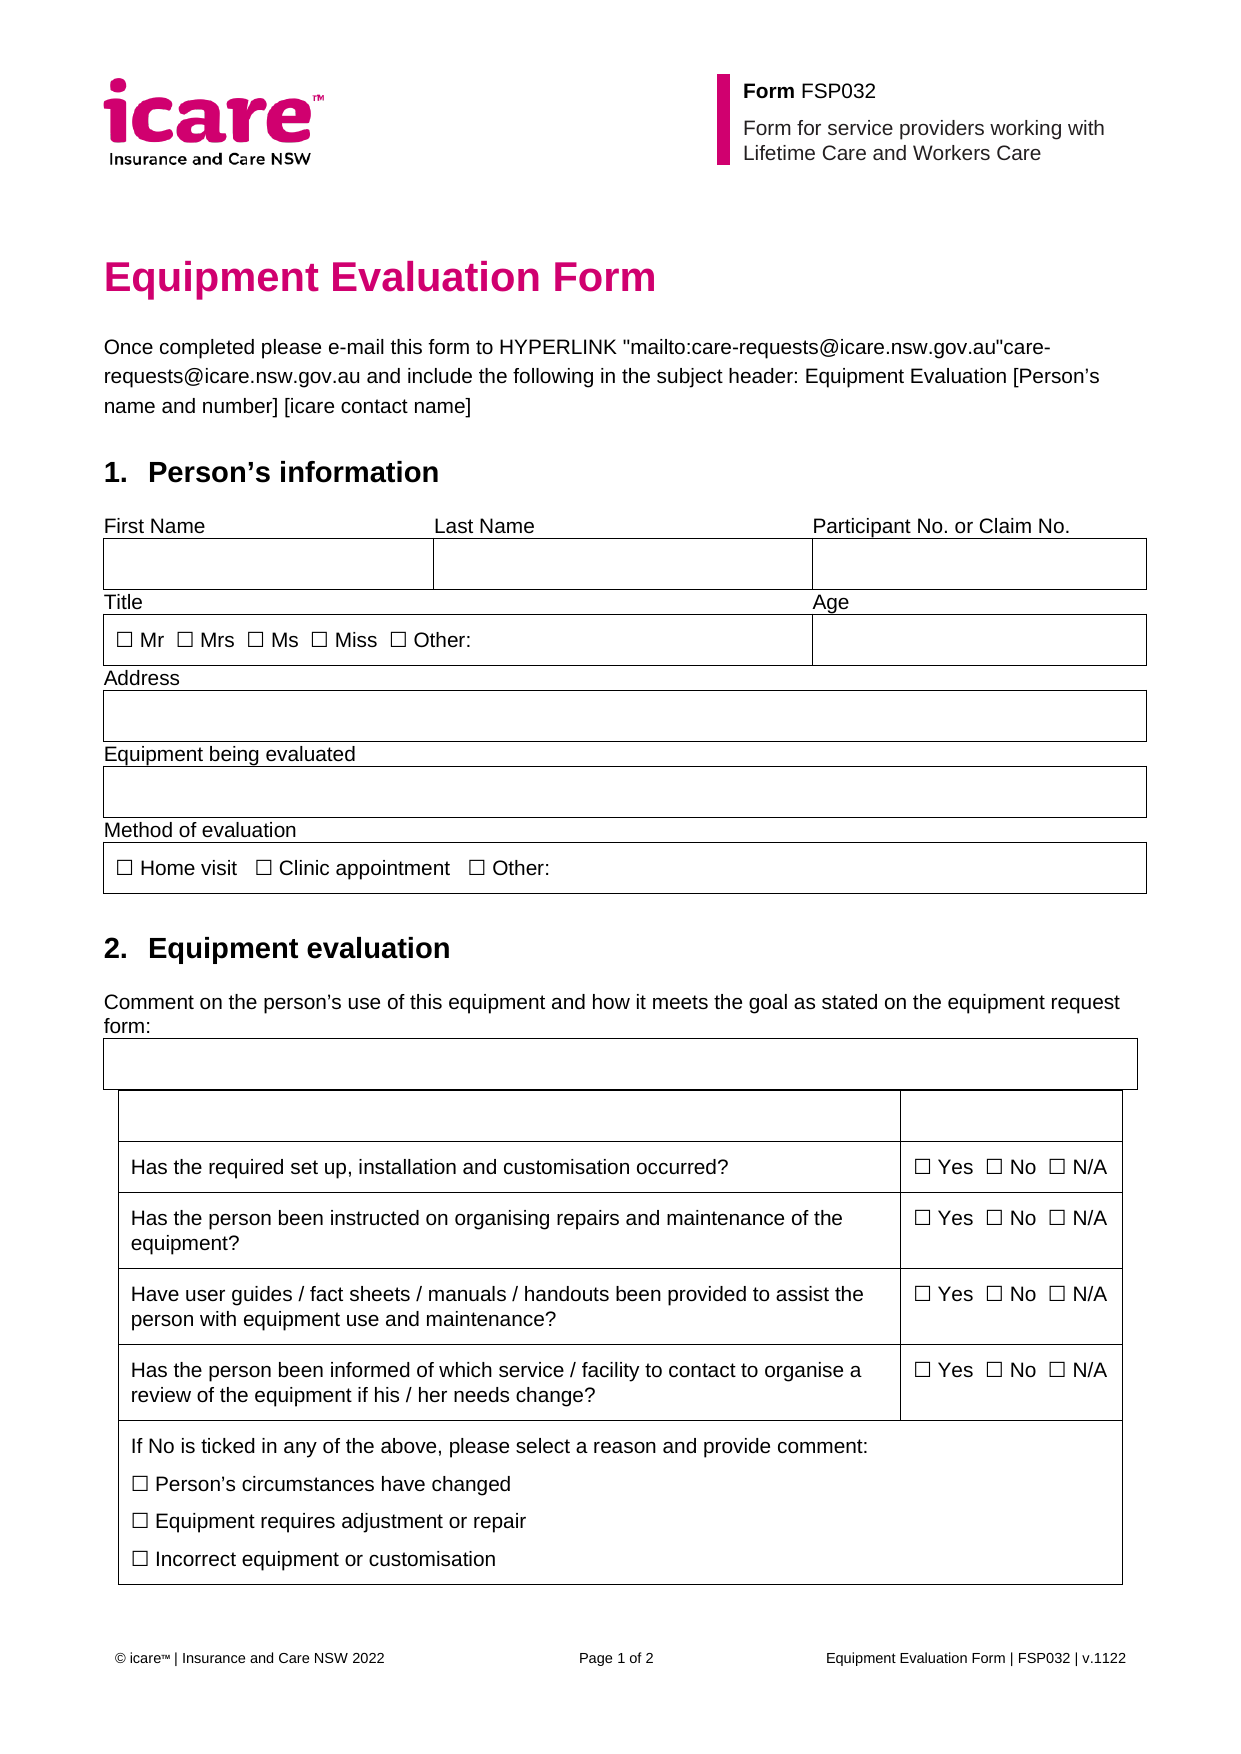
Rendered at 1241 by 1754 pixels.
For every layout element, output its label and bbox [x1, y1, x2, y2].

picture [103, 78, 324, 166]
